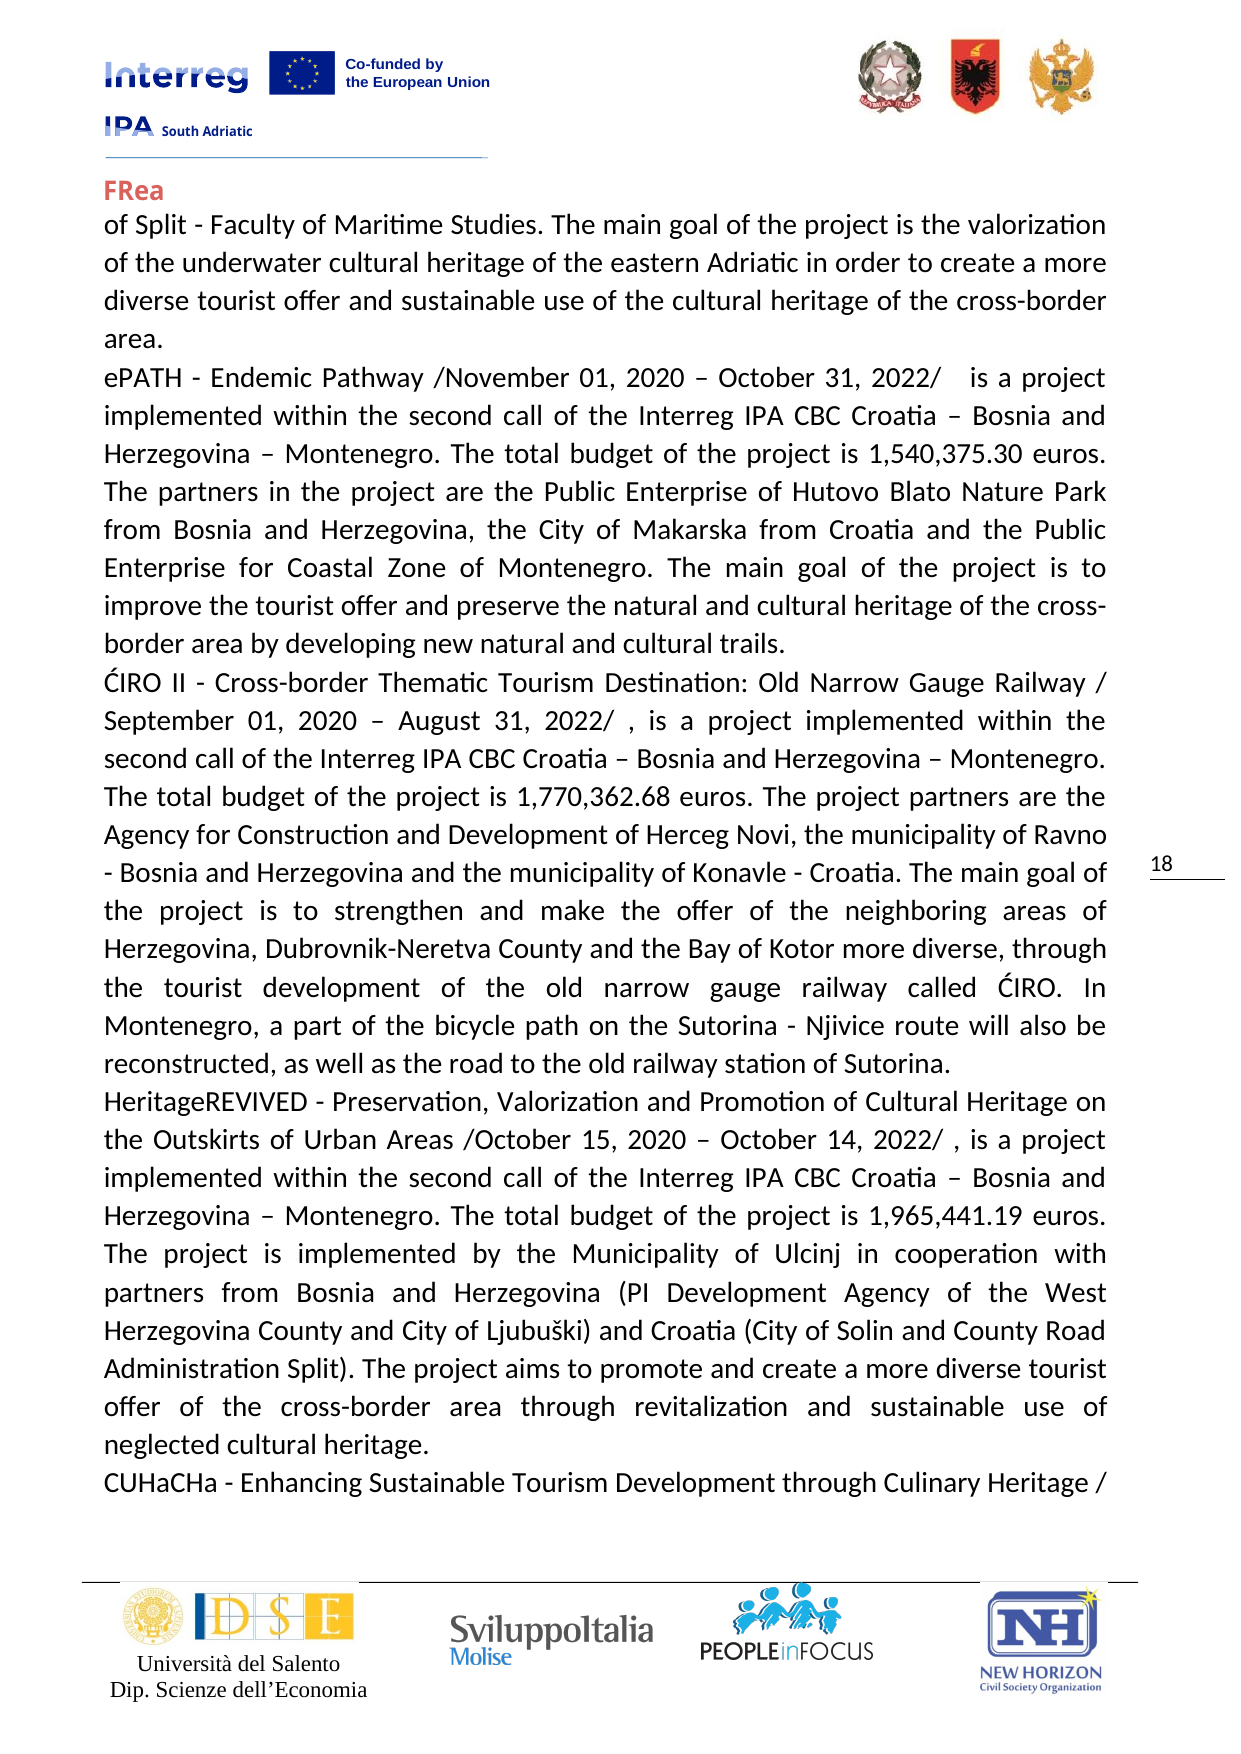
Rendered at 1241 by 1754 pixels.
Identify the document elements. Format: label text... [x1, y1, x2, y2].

text ePATH - Endemic Pathway /November 01, 2020 – October 31, 2022/ is a project implemented within the second call of the Interreg IPA CBC Croatia – Bosnia and Herzegovina – Montenegro. The total budget of the project is 1,540,375.30 euros. The partners in the project are the Public Enterprise of Hutovo Blato Nature Park from Bosnia and Herzegovina, the City of Makarska from Croatia and the Public Enterprise for Coastal Zone of Montenegro. The main goal of the project is to improve the tourist offer and preserve the natural and cultural heritage of the cross-border area by developing new natural and cultural trails. [103, 357, 1108, 662]
text HeritageREVIVED - Preservation, Valorization and Promotion of Cultural Heritage on the Outskirts of Urban Areas /October 15, 2020 – October 14, 2022/ , is a project implemented within the second call of the Interreg IPA CBC Croatia – Bosnia and Herzegovina – Montenegro. The total budget of the project is 1,965,441.19 euros. The project is implemented by the Municipality of Ulcinj in cooperation with partners from Bosnia and Herzegovina (PI Development Agency of the West Herzegovina County and City of Ljubuški) and Croatia (City of Solin and County Road Administration Split). The project aims to promote and create a more diverse tourist offer of the cross-border area through revitalization and sustainable use of neglected cultural heritage. [103, 1081, 1108, 1462]
text ĆIRO II - Cross-border Thematic Tourism Destination: Old Narrow Gauge Railway / September 01, 2020 – August 31, 2022/ , is a project implemented within the second call of the Interreg IPA CBC Croatia – Bosnia and Herzegovina – Montenegro. The total budget of the project is 1,770,362.68 euros. The project partners are the Agency for Construction and Development of Herceg Novi, the municipality of Ravno - Bosnia and Herzegovina and the municipality of Konavle - Croatia. The main goal of the project is to strengthen and make the offer of the neighboring areas of Herzegovina, Dubrovnik-Neretva County and the Bay of Kotor more diverse, through the tourist development of the old narrow gauge railway called ĆIRO. In Montenegro, a part of the bicycle path on the Sutorina - Njivice route will also be reconstructed, as well as the road to the old railway station of Sutorina. [103, 662, 1108, 1081]
picture [701, 1582, 873, 1660]
picture [447, 1613, 656, 1665]
picture [980, 1582, 1108, 1696]
picture [120, 1582, 359, 1649]
picture [857, 28, 1098, 122]
picture [285, 56, 319, 90]
